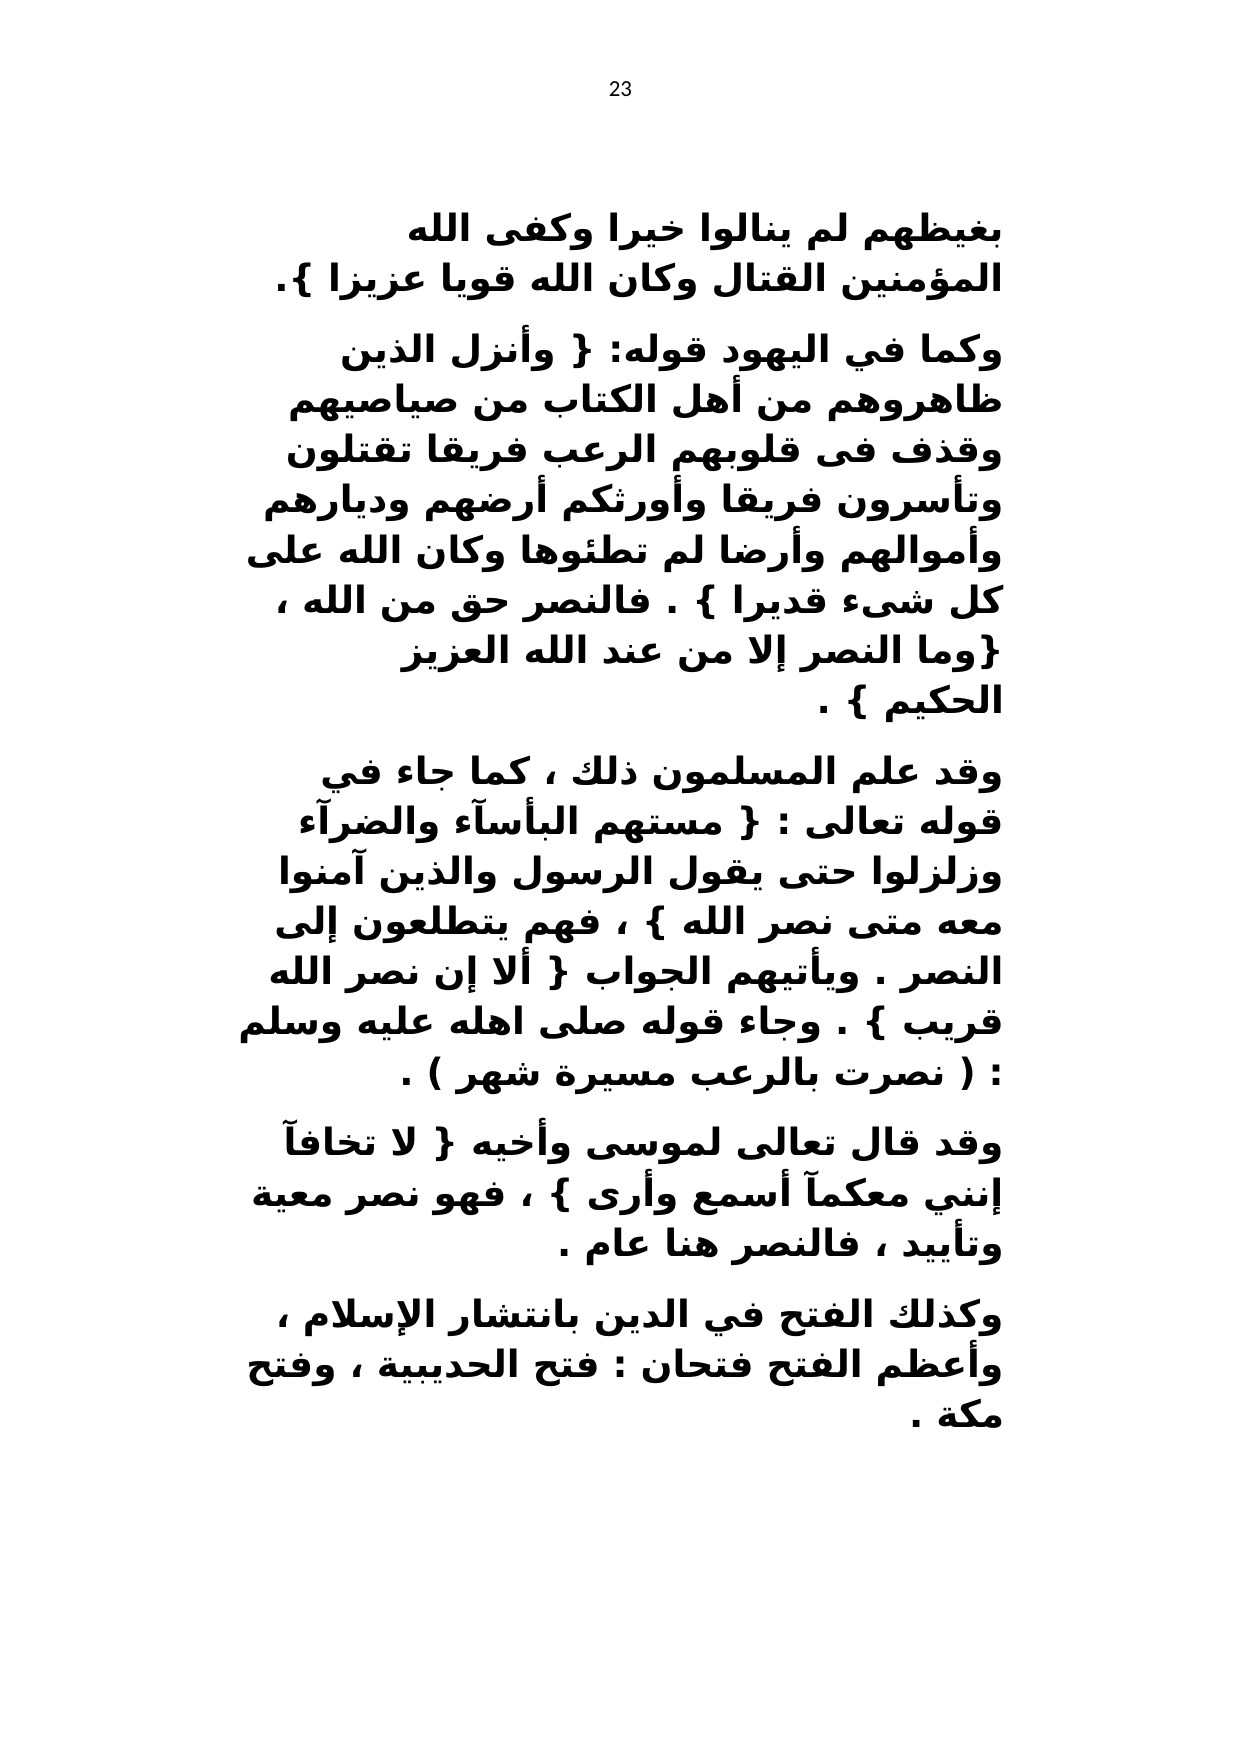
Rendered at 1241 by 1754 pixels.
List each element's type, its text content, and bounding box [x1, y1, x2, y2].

text وكما في اليهود قوله: { وأنزل الذين ظاهروهم من أهل الكتاب من صياصيهم وقذف فى قلوبهم الرعب فريقا تقتلون وتأسرون فريقا وأورثكم أرضهم وديارهم وأموالهم وأرضا لم تطئوها وكان الله على كل شىء قديرا } . فالنصر حق من الله ، {وما النصر إلا من عند الله العزيز الحكيم } . [236, 328, 1004, 722]
text وقد علم المسلمون ذلك ، كما جاء في قوله تعالى : { مستهم البأسآء والضرآء وزلزلوا حتى يقول الرسول والذين آمنوا معه متى نصر الله } ، فهم يتطلعون إلى النصر . ويأتيهم الجواب { ألا إن نصر الله قريب } . وجاء قوله صلى اهله عليه وسلم : ( نصرت بالرعب مسيرة شهر ) . [236, 749, 1004, 1094]
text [236, 207, 1004, 301]
text وقد قال تعالى لموسى وأخيه { لا تخافآ إنني معكمآ أسمع وأرى } ، فهو نصر معية وتأييد ، فالنصر هنا عام . [236, 1121, 1004, 1265]
text وكذلك الفتح في الدين بانتشار الإسلام ، وأعظم الفتح فتحان : فتح الحديبية ، وفتح مكة . [236, 1292, 1004, 1436]
